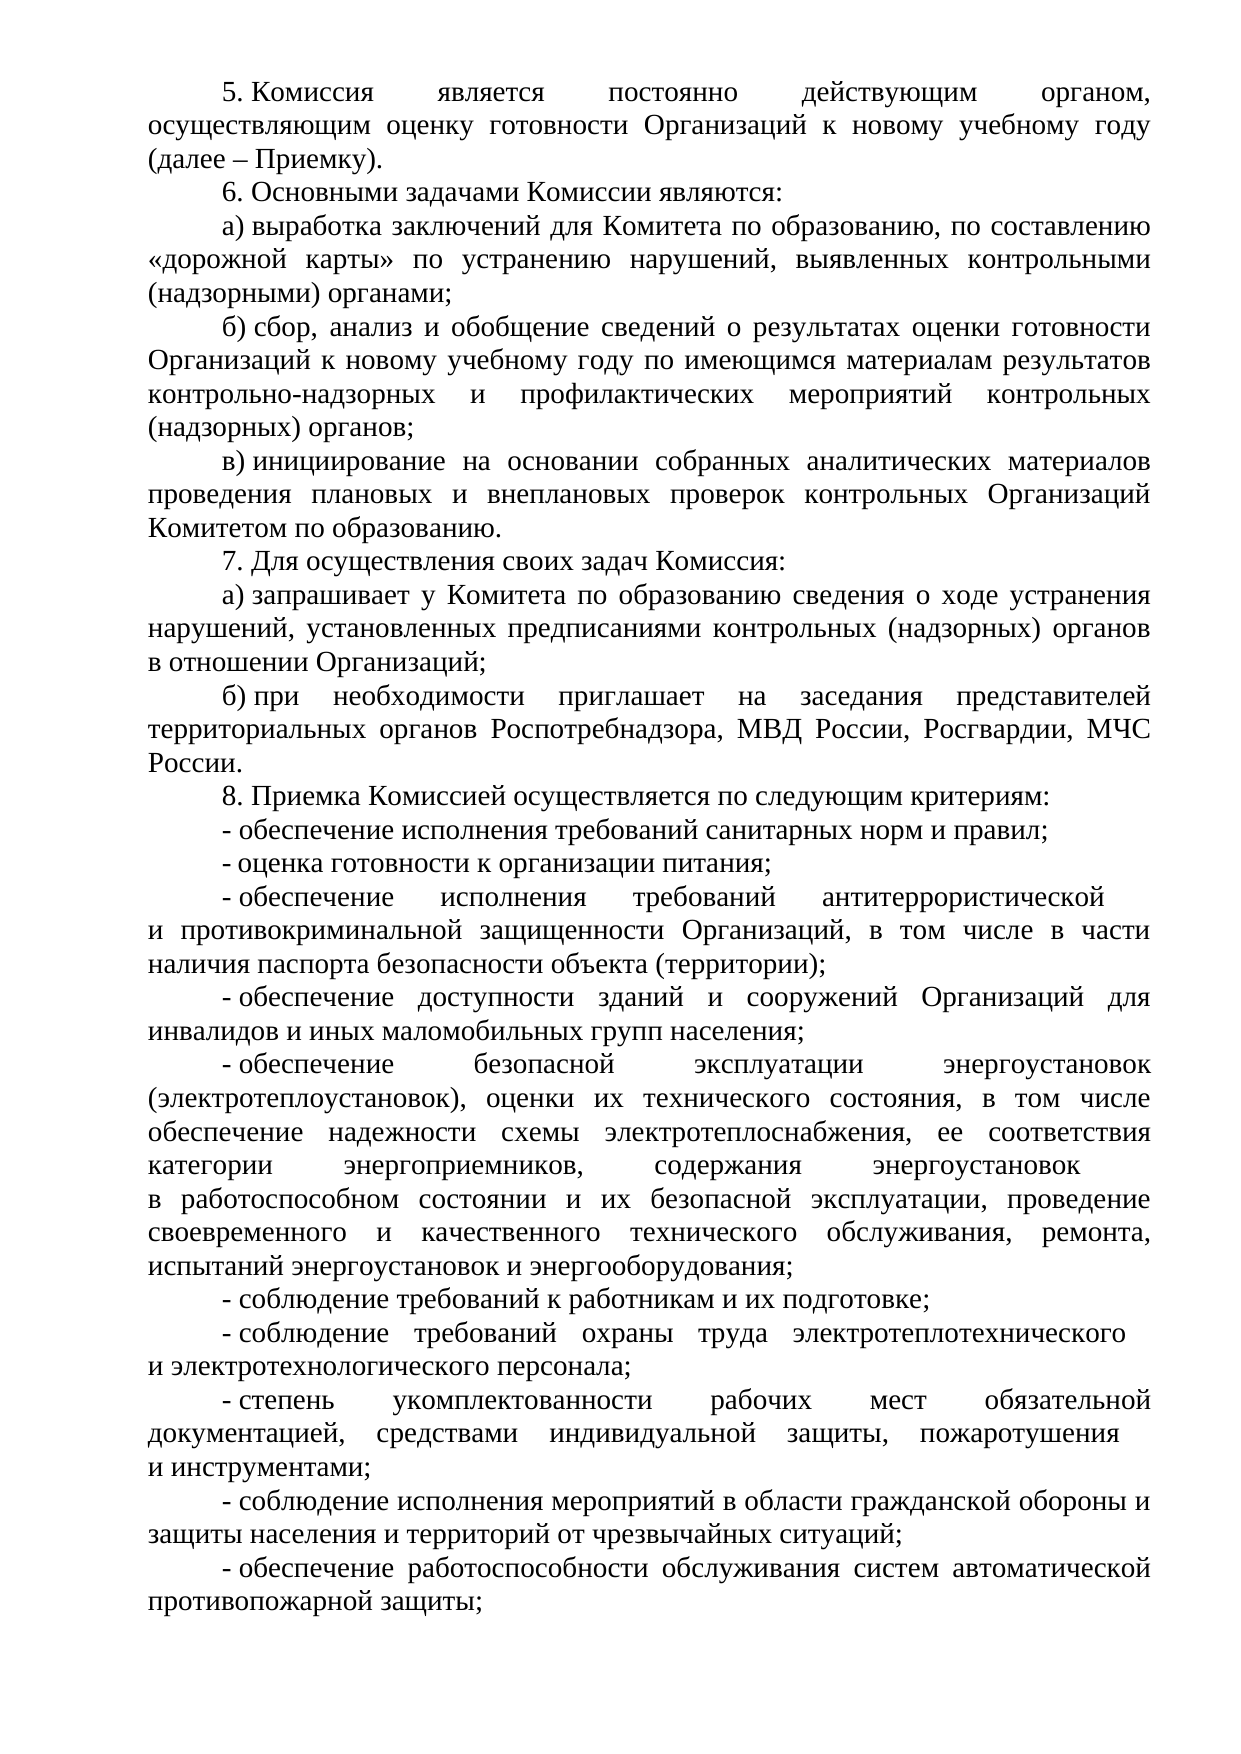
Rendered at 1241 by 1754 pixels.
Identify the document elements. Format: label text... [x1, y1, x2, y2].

text б) при необходимости приглашает на заседания представителей территориальных органов Роспотребнадзора, МВД России, Росгвардии, МЧС России. [148, 678, 1152, 778]
text 5. Комиссия является постоянно действующим органом, осуществляющим оценку готовности Организаций к новому учебному году (далее – Приемку). [148, 74, 1152, 174]
text - соблюдение требований охраны труда электротеплотехнического и электротехнологического персонала; [148, 1315, 1152, 1382]
text б) сбор, анализ и обобщение сведений о результатах оценки готовности Организаций к новому учебному году по имеющимся материалам результатов контрольно-надзорных и профилактических мероприятий контрольных (надзорных) органов; [148, 309, 1152, 443]
text - обеспечение безопасной эксплуатации энергоустановок (электротеплоустановок), оценки их технического состояния, в том числе обеспечение надежности схемы электротеплоснабжения, ее соответствия категории энергоприемников, содержания энергоустановок в работоспособном состоянии и их безопасной эксплуатации, проведение своевременного и качественного технического обслуживания, ремонта, испытаний энергоустановок и энергооборудования; [148, 1047, 1152, 1281]
text 7. Для осуществления своих задач Комиссия: [148, 543, 1152, 577]
text - обеспечение работоспособности обслуживания систем автоматической противопожарной защиты; [148, 1550, 1152, 1617]
text - оценка готовности к организации питания; [148, 845, 1152, 879]
text в) инициирование на основании собранных аналитических материалов проведения плановых и внеплановых проверок контрольных Организаций Комитетом по образованию. [148, 443, 1152, 543]
text - соблюдение требований к работникам и их подготовке; [148, 1281, 1152, 1315]
text - соблюдение исполнения мероприятий в области гражданской обороны и защиты населения и территорий от чрезвычайных ситуаций; [148, 1483, 1152, 1550]
text 8. Приемка Комиссией осуществляется по следующим критериям: [148, 778, 1152, 812]
text - обеспечение доступности зданий и сооружений Организаций для инвалидов и иных маломобильных групп населения; [148, 979, 1152, 1047]
text а) выработка заключений для Комитета по образованию, по составлению «дорожной карты» по устранению нарушений, выявленных контрольными (надзорными) органами; [148, 208, 1152, 309]
text - обеспечение исполнения требований антитеррористической и противокриминальной защищенности Организаций, в том числе в части наличия паспорта безопасности объекта (территории); [148, 879, 1152, 979]
text - степень укомплектованности рабочих мест обязательной документацией, средствами индивидуальной защиты, пожаротушения и инструментами; [148, 1382, 1152, 1483]
text - обеспечение исполнения требований санитарных норм и правил; [148, 812, 1152, 845]
text а) запрашивает у Комитета по образованию сведения о ходе устранения нарушений, установленных предписаниями контрольных (надзорных) органов в отношении Организаций; [148, 577, 1152, 678]
text 6. Основными задачами Комиссии являются: [148, 174, 1152, 208]
